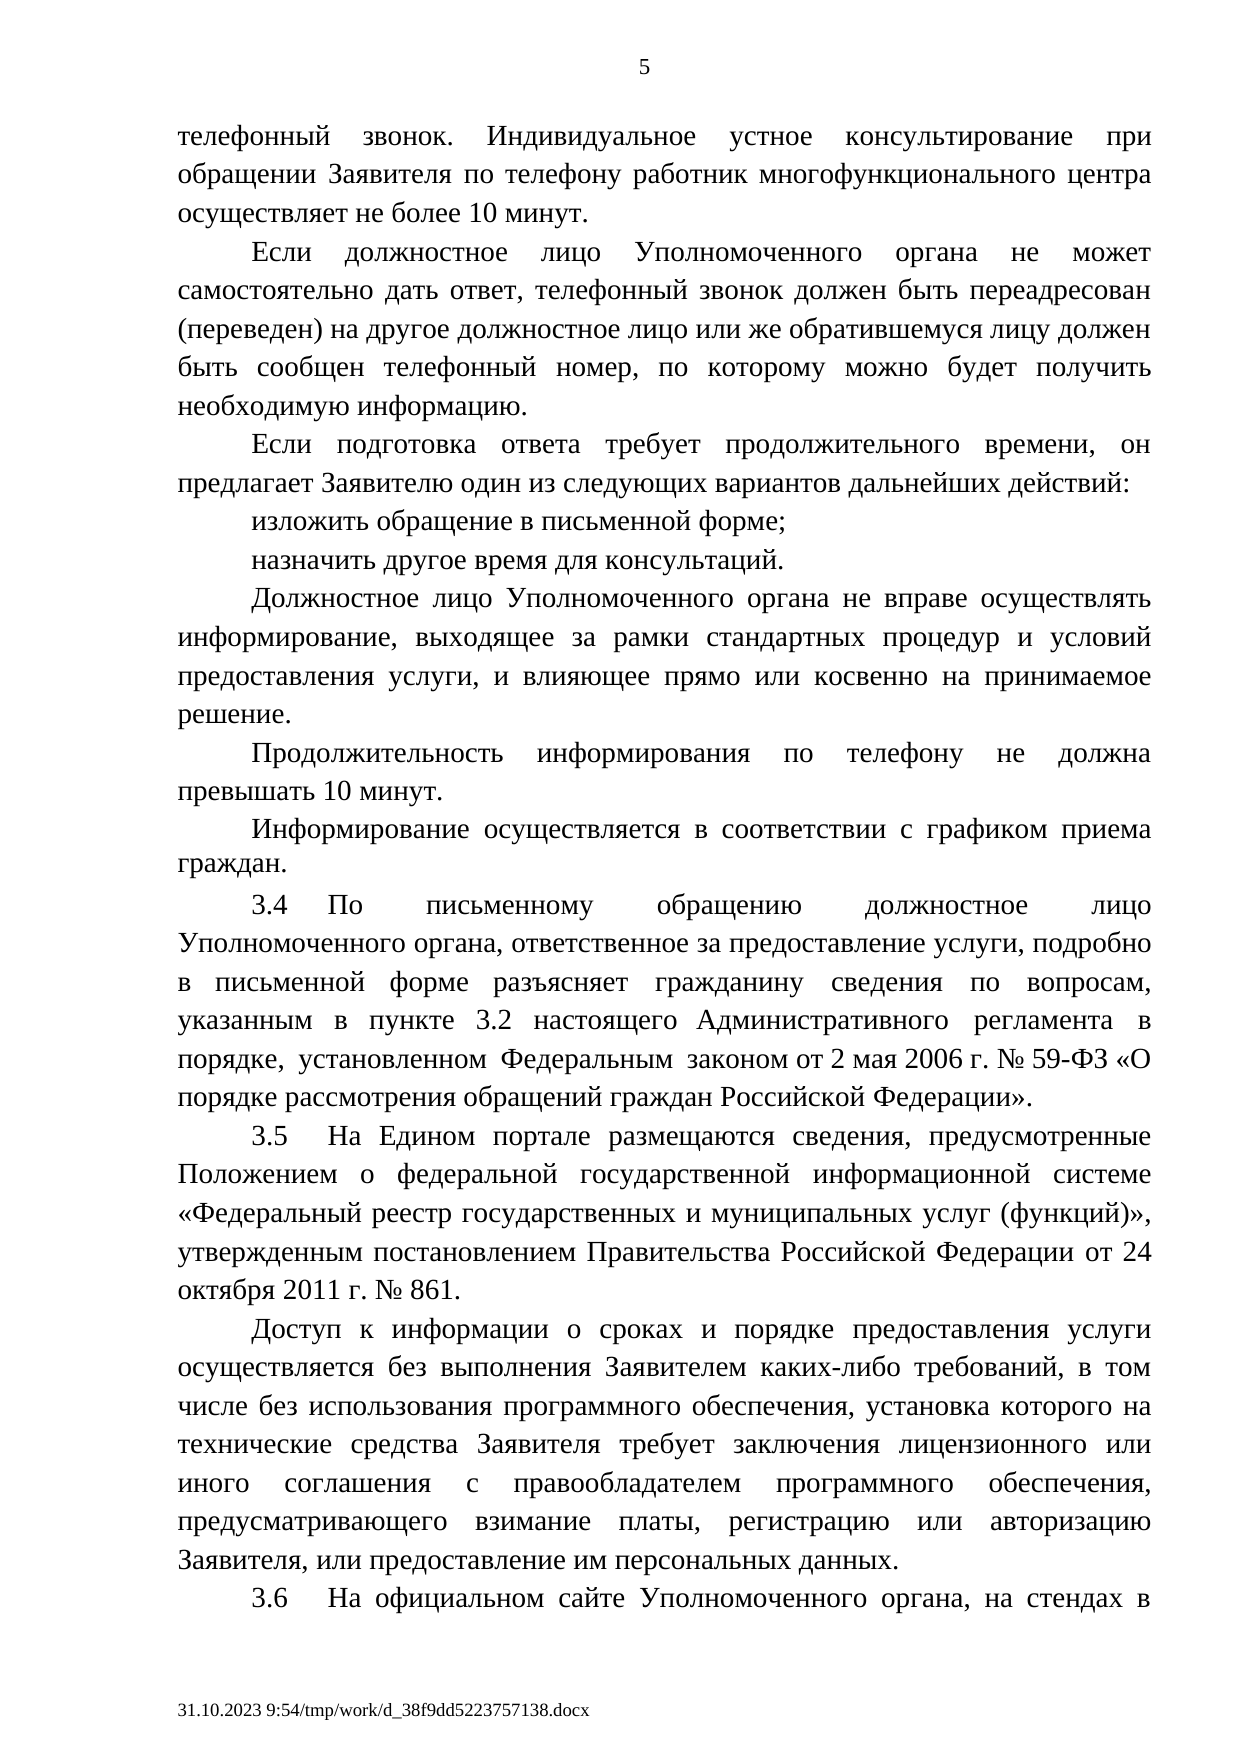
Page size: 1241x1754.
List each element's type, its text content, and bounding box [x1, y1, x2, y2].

text Если должностное лицо Уполномоченного органа не может самостоятельно дать ответ, телефонный звонок должен быть переадресован (переведен) на другое должностное лицо или же обратившемуся лицу должен быть сообщен телефонный номер, по которому можно будет получить необходимую информацию. [177, 234, 1152, 421]
text Продолжительность информирования по телефону не должна превышать 10 минут. [177, 735, 1152, 807]
text Информирование осуществляется в соответствии с графиком приема граждан. [177, 812, 1152, 879]
text назначить другое время для консультаций. [177, 542, 1152, 576]
list На Едином портале размещаются сведения, предусмотренные Положением о федеральной государственной информационной системе «Федеральный реестр государственных и муниципальных услуг (функций)», утвержденным постановлением Правительства Российской Федерации от 24 октября 2011 г. № 861. [177, 1118, 1152, 1306]
text Доступ к информации о сроках и порядке предоставления услуги осуществляется без выполнения Заявителем каких-либо требований, в том числе без использования программного обеспечения, установка которого на технические средства Заявителя требует заключения лицензионного или иного соглашения с правообладателем программного обеспечения, предусматривающего взимание платы, регистрацию или авторизацию Заявителя, или предоставление им персональных данных. [177, 1311, 1152, 1576]
text Если подготовка ответа требует продолжительного времени, он предлагает Заявителю один из следующих вариантов дальнейших действий: [177, 426, 1152, 498]
text Должностное лицо Уполномоченного органа не вправе осуществлять информирование, выходящее за рамки стандартных процедур и условий предоставления услуги, и влияющее прямо или косвенно на принимаемое решение. [177, 581, 1152, 730]
text изложить обращение в письменной форме; [177, 503, 1152, 537]
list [177, 1581, 1152, 1614]
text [177, 118, 1152, 229]
list По письменному обращению должностное лицо Уполномоченного органа, ответственное за предоставление услуги, подробно в письменной форме разъясняет гражданину сведения по вопросам, указанным в пункте 3.2 настоящего Административного регламента в порядке, установленном Федеральным законом от 2 мая 2006 г. № 59-ФЗ «О порядке рассмотрения обращений граждан Российской Федерации». [177, 887, 1152, 1113]
